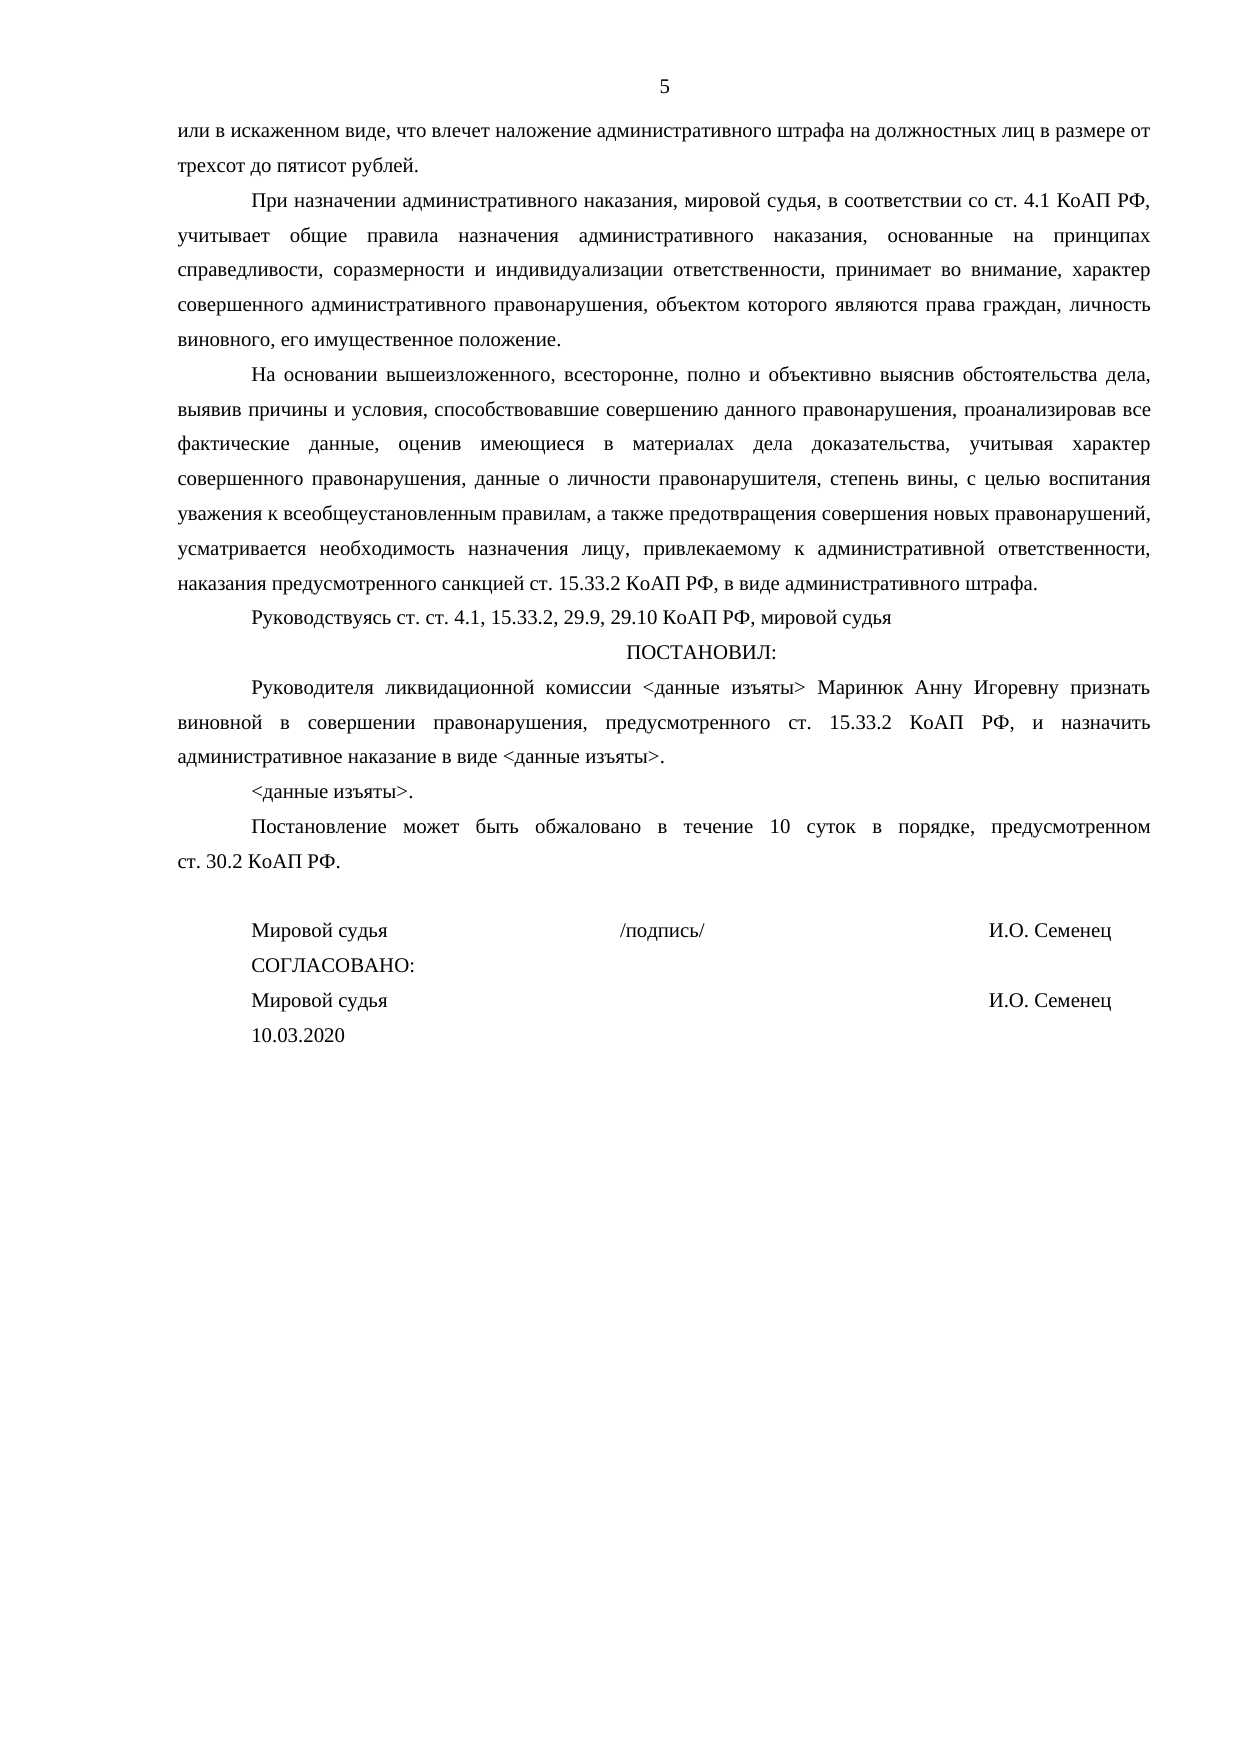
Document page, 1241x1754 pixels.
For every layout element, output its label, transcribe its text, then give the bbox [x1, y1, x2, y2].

text Руководствуясь ст. ст. 4.1, 15.33.2, 29.9, 29.10 КоАП РФ, мировой судья [177, 605, 1152, 629]
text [177, 118, 1152, 177]
text 10.03.2020 [177, 1023, 1152, 1047]
text При назначении административного наказания, мировой судья, в соответствии со ст. 4.1 КоАП РФ, учитывает общие правила назначения административного наказания, основанные на принципах справедливости, соразмерности и индивидуализации ответственности, принимает во внимание, характер совершенного административного правонарушения, объектом которого являются права граждан, личность виновного, его имущественное положение. [177, 188, 1152, 351]
text ПОСТАНОВИЛ: [177, 640, 1152, 664]
text Мировой судья И.О. Семенец [177, 988, 1152, 1012]
text <данные изъяты>. [177, 779, 1152, 803]
text Постановление может быть обжаловано в течение 10 суток в порядке, предусмотренном ст. 30.2 КоАП РФ. [177, 814, 1152, 873]
text Руководителя ликвидационной комиссии <данные изъяты> Маринюк Анну Игоревну признать виновной в совершении правонарушения, предусмотренного ст. 15.33.2 КоАП РФ, и назначить административное наказание в виде <данные изъяты>. [177, 675, 1152, 768]
text СОГЛАСОВАНО: [177, 953, 1152, 977]
text Мировой судья /подпись/ И.О. Семенец [177, 918, 1152, 942]
text На основании вышеизложенного, всесторонне, полно и объективно выяснив обстоятельства дела, выявив причины и условия, способствовавшие совершению данного правонарушения, проанализировав все фактические данные, оценив имеющиеся в материалах дела доказательства, учитывая характер совершенного правонарушения, данные о личности правонарушителя, степень вины, с целью воспитания уважения к всеобщеустановленным правилам, а также предотвращения совершения новых правонарушений, усматривается необходимость назначения лицу, привлекаемому к административной ответственности, наказания предусмотренного санкцией ст. 15.33.2 КоАП РФ, в виде административного штрафа. [177, 362, 1152, 594]
